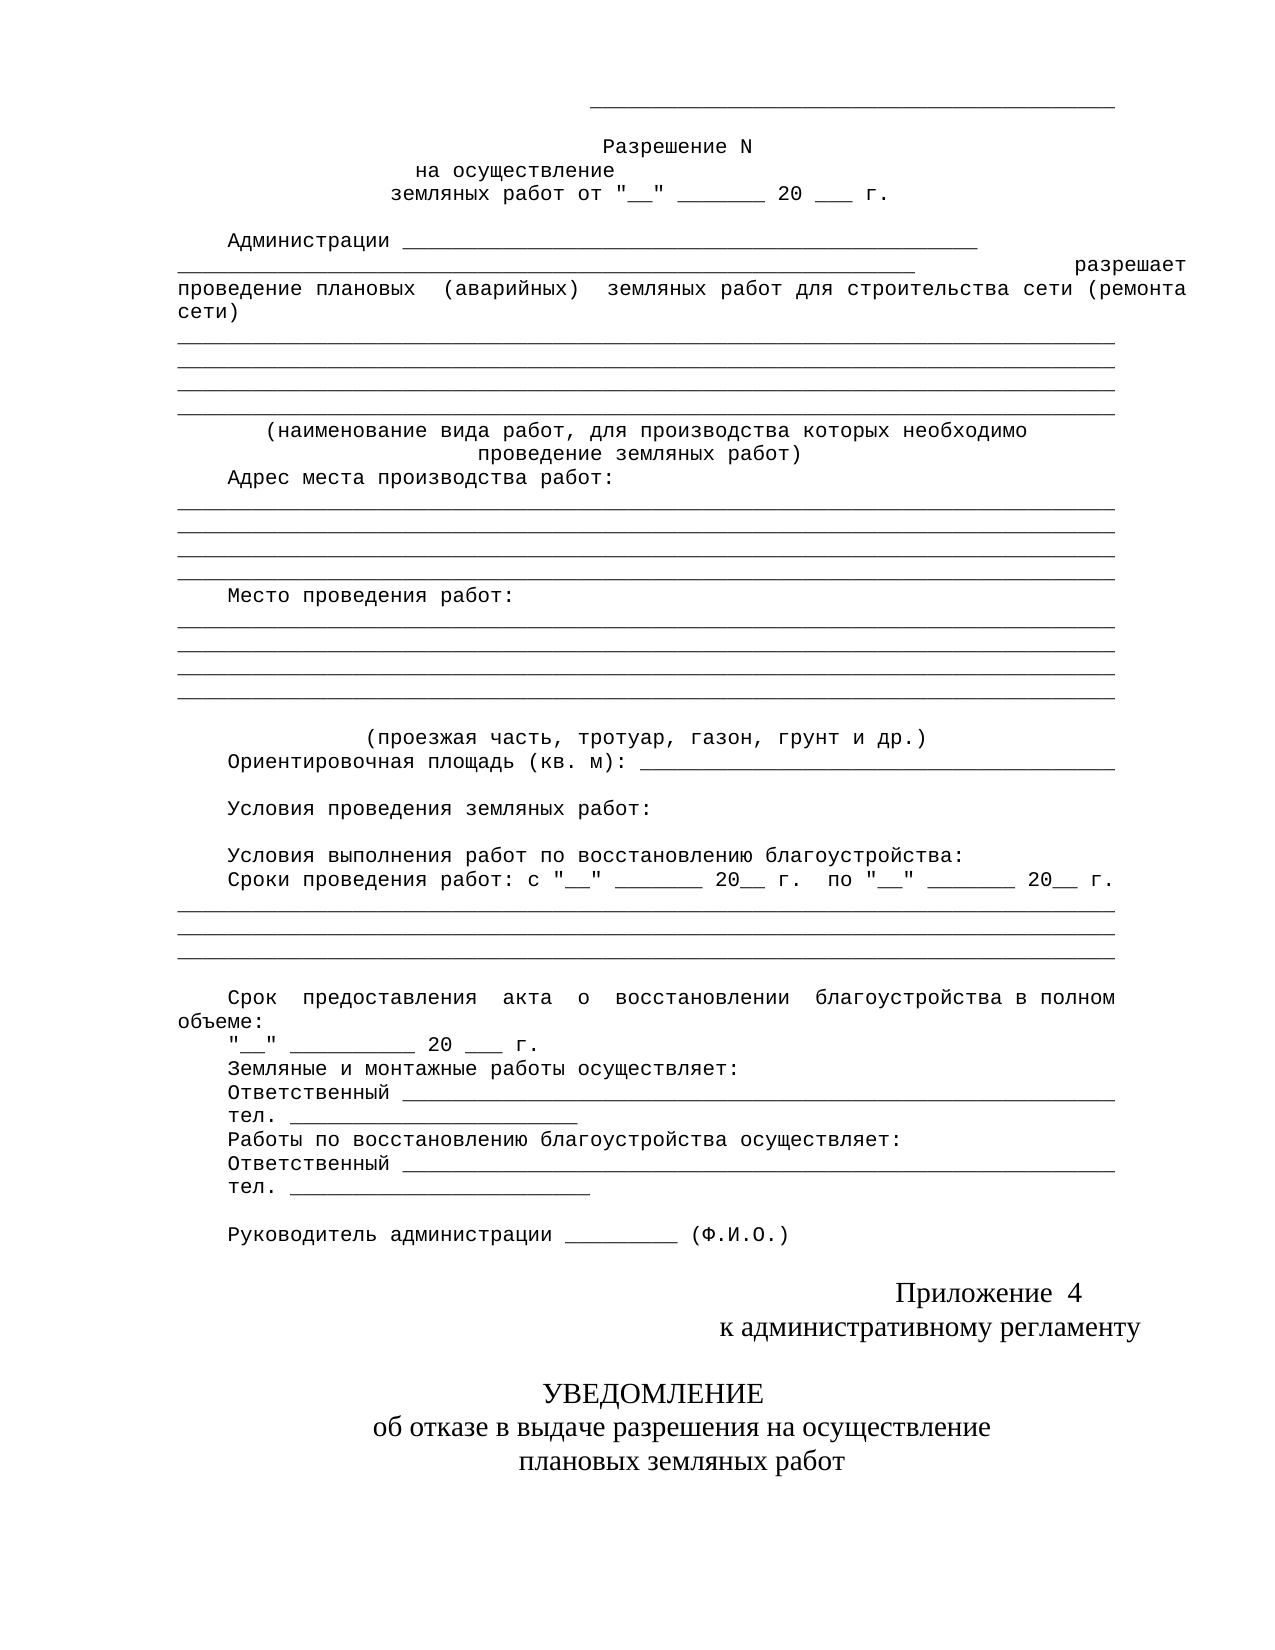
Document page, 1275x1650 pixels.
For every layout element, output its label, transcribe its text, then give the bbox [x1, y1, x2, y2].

text ___________________________________________________________________________ [177, 916, 1186, 940]
text объеме: [177, 1011, 1186, 1034]
text Руководитель администрации _________ (Ф.И.О.) [177, 1224, 1186, 1247]
text __________________________________________ [177, 89, 1186, 112]
text ___________________________________________________________________________ [177, 632, 1186, 656]
text Земляные и монтажные работы осуществляет: [177, 1058, 1186, 1082]
text ___________________________________________________________________________ [177, 514, 1186, 538]
text Ответственный _________________________________________________________ [177, 1153, 1186, 1176]
text ___________________________________________________________________________ [177, 609, 1186, 632]
text Срок предоставления акта о восстановлении благоустройства в полном [177, 987, 1186, 1011]
text на осуществление [177, 159, 1186, 183]
text Условия выполнения работ по восстановлению благоустройства: [177, 845, 1186, 869]
text ___________________________________________________________________________ [177, 538, 1186, 562]
text (наименование вида работ, для производства которых необходимо [177, 420, 1186, 443]
text Сроки проведения работ: с "__" _______ 20__ г. по "__" _______ 20__ г. [177, 869, 1186, 893]
text Приложение 4 [177, 1275, 1186, 1309]
text ___________________________________________________________________________ [177, 396, 1186, 420]
text Условия проведения земляных работ: [177, 798, 1186, 822]
text проведение земляных работ) [177, 443, 1186, 467]
text Ответственный _________________________________________________________ [177, 1082, 1186, 1105]
text к административному регламенту [177, 1309, 1186, 1342]
text об отказе в выдаче разрешения на осуществление [177, 1409, 1186, 1443]
text Администрации ______________________________________________ [177, 231, 1186, 254]
text Адрес места производства работ: [177, 467, 1186, 491]
text земляных работ от "__" _______ 20 ___ г. [177, 183, 1186, 207]
text ___________________________________________________________________________ [177, 562, 1186, 585]
text ___________________________________________________________________________ [177, 940, 1186, 963]
text Место проведения работ: [177, 585, 1186, 609]
text Работы по восстановлению благоустройства осуществляет: [177, 1129, 1186, 1153]
text УВЕДОМЛЕНИЕ [177, 1376, 1186, 1409]
text ___________________________________________________________ разрешает проведение плановых (аварийных) земляных работ для строительства сети (ремонта сети) [177, 254, 1186, 325]
text ___________________________________________________________________________ [177, 325, 1186, 349]
text Разрешение N [177, 136, 1186, 159]
text плановых земляных работ [177, 1443, 1186, 1477]
text ___________________________________________________________________________ [177, 656, 1186, 680]
text ___________________________________________________________________________ [177, 491, 1186, 514]
text ___________________________________________________________________________ [177, 349, 1186, 372]
text Ориентировочная площадь (кв. м): ______________________________________ [177, 751, 1186, 774]
text тел. _______________________ [177, 1105, 1186, 1129]
text ___________________________________________________________________________ [177, 372, 1186, 396]
text (проезжая часть, тротуар, газон, грунт и др.) [177, 727, 1186, 751]
text ___________________________________________________________________________ [177, 893, 1186, 916]
text "__" __________ 20 ___ г. [177, 1034, 1186, 1058]
text ___________________________________________________________________________ [177, 680, 1186, 703]
text тел. ________________________ [177, 1176, 1186, 1200]
